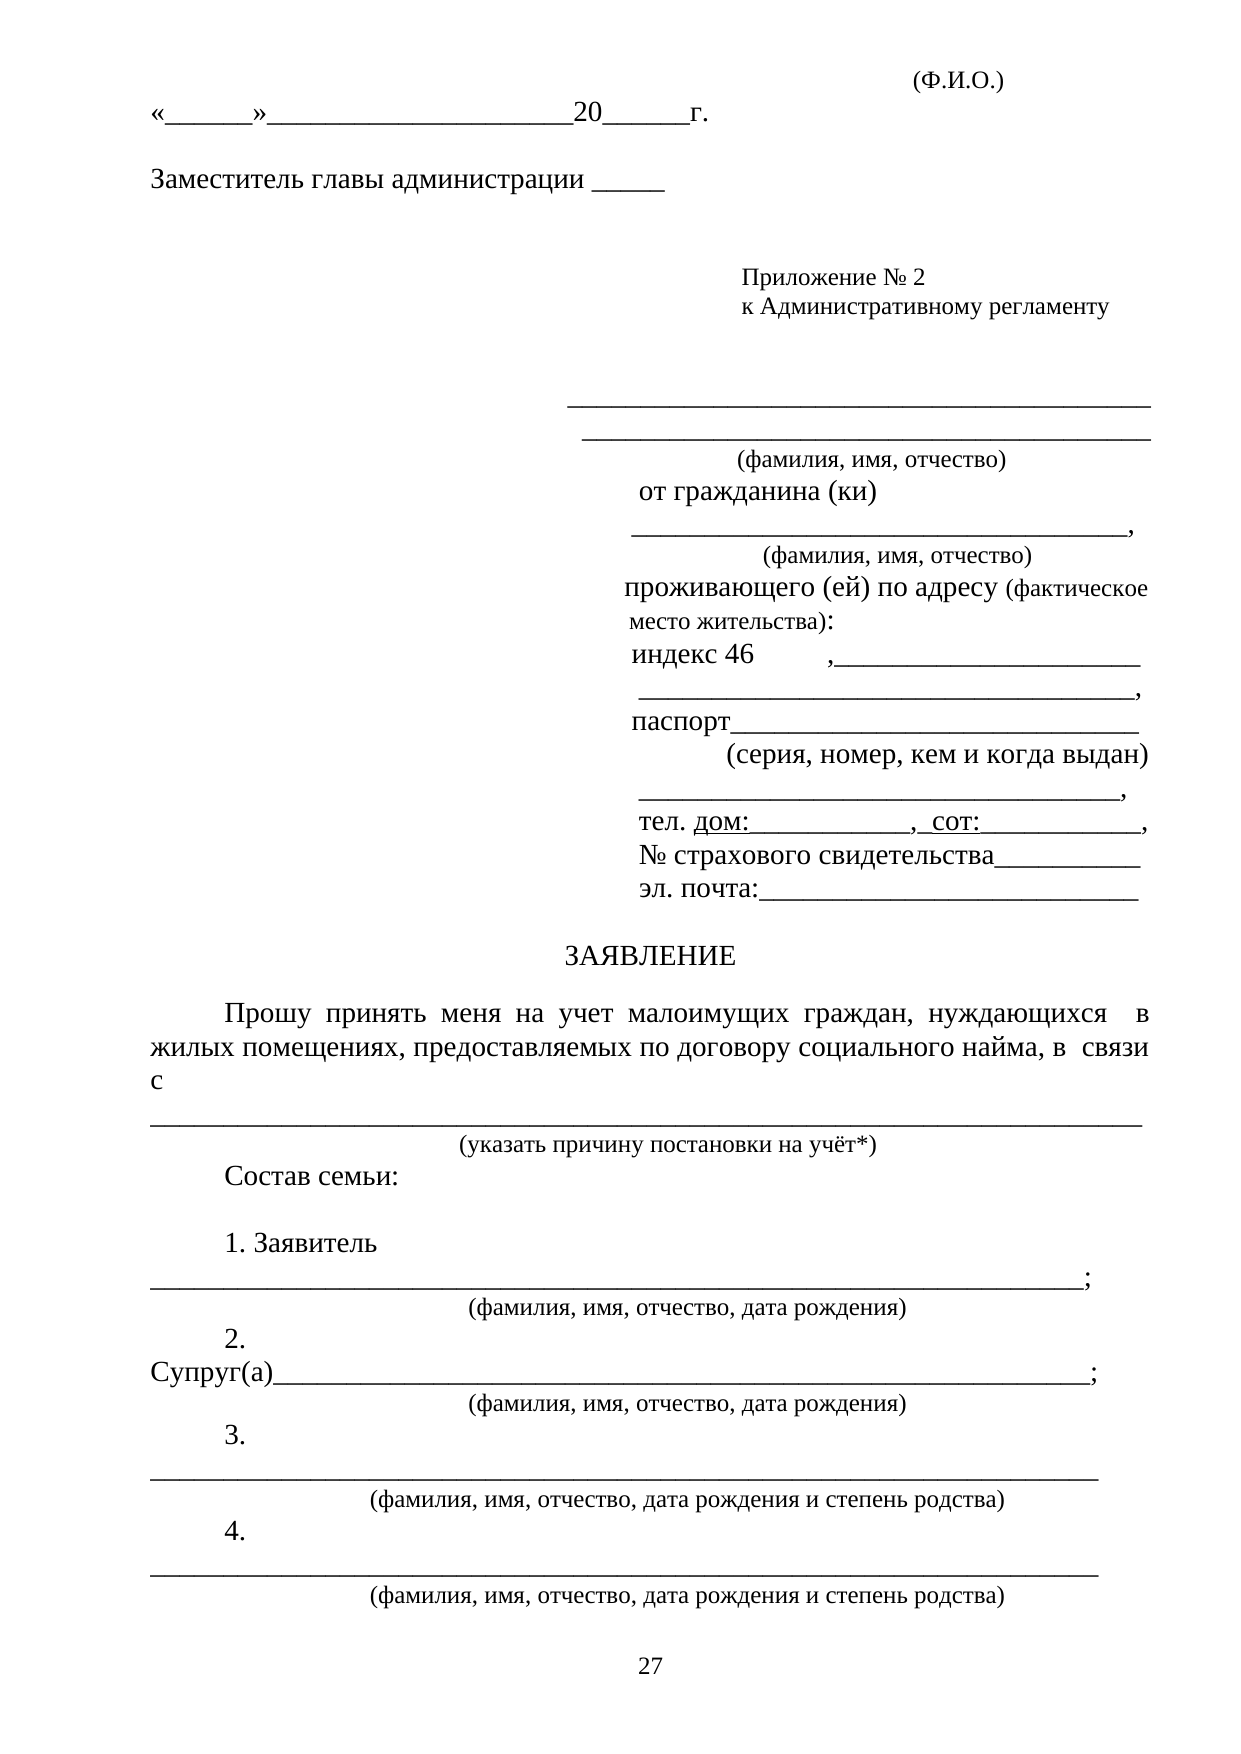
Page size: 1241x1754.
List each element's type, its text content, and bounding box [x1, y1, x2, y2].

text 2. Супруг(а)________________________________________________________; [150, 1321, 1151, 1388]
text паспорт____________________________ [150, 703, 1151, 736]
text _______________________________________ [150, 411, 1151, 444]
text индекс 46 ,_____________________ [150, 636, 1151, 669]
text Приложение № 2 [666, 262, 1151, 291]
text _________________________________, [150, 770, 1151, 803]
text 4. _________________________________________________________________ [150, 1513, 1151, 1580]
text ________________________________________ [150, 377, 1151, 411]
text (фамилия, имя, отчество, дата рождения) [150, 1292, 1151, 1321]
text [150, 1484, 1151, 1513]
text 3. _________________________________________________________________ [150, 1417, 1151, 1484]
text __________________________________, [150, 506, 1151, 540]
text __________________________________, [150, 669, 1151, 703]
text к Административному регламенту [666, 291, 1151, 319]
text 1. Заявитель ________________________________________________________________; [150, 1225, 1151, 1292]
text Заместитель главы администрации _____ [150, 161, 1151, 195]
text № страхового свидетельства__________ [150, 837, 1151, 871]
text «______»_____________________20______г. [150, 94, 1151, 128]
text (фамилия, имя, отчество) [150, 540, 1151, 569]
text проживающего (ей) по адресу (фактическое [150, 569, 1151, 602]
text (серия, номер, кем и когда выдан) [150, 736, 1151, 770]
text эл. почта:__________________________ [150, 871, 1151, 904]
text место жительства): [623, 602, 1151, 636]
text от гражданина (ки) [150, 473, 1151, 506]
text Прошу принять меня на учет малоимущих граждан, нуждающихся в жилых помещениях, предоставляемых по договору социального найма, в связи с ____________________________________________________________________ [150, 995, 1151, 1129]
text (указать причину постановки на учёт*) [150, 1129, 1151, 1158]
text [150, 1580, 1151, 1608]
text (фамилия, имя, отчество, дата рождения) [150, 1388, 1151, 1417]
text (Ф.И.О.) [150, 66, 1151, 94]
text ЗАЯВЛЕНИЕ [150, 938, 1151, 971]
text (фамилия, имя, отчество) [150, 444, 1151, 473]
text тел. дом:___________,_сот:___________, [150, 803, 1170, 837]
text Состав семьи: [150, 1158, 1151, 1192]
